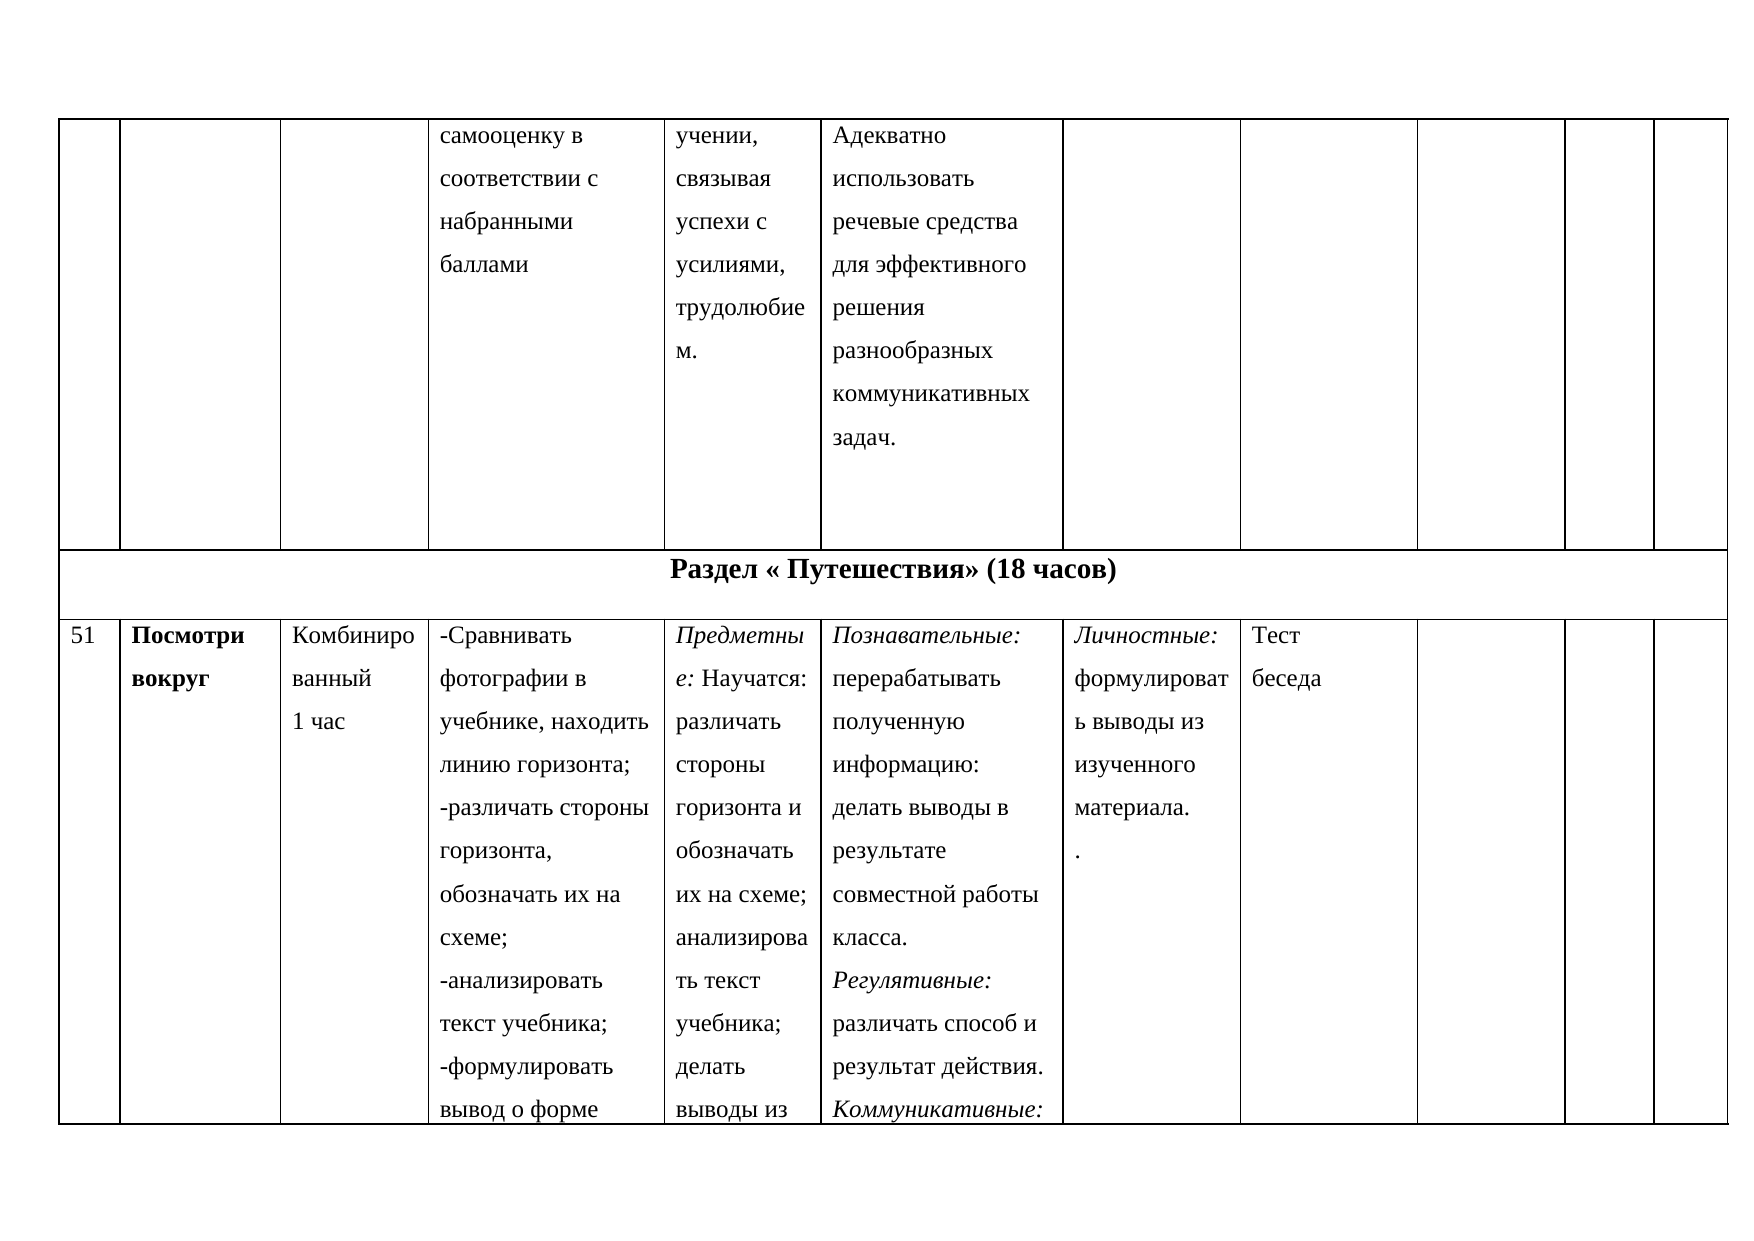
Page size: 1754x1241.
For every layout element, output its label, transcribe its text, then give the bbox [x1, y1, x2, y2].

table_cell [429, 120, 664, 549]
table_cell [281, 120, 428, 549]
table_cell [1566, 620, 1653, 1123]
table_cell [281, 620, 428, 1123]
table_cell [1655, 120, 1727, 549]
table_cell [665, 620, 820, 1123]
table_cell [1064, 120, 1240, 549]
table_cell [1241, 120, 1417, 549]
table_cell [1064, 620, 1240, 1123]
table_cell Тест беседа [1241, 620, 1417, 1123]
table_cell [822, 120, 1062, 549]
table_cell [1418, 620, 1564, 1123]
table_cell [121, 120, 280, 549]
table_cell 50 [60, 120, 119, 549]
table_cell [665, 120, 820, 549]
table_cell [429, 620, 664, 1123]
table_cell [1566, 120, 1653, 549]
table_cell [1655, 620, 1727, 1123]
table_cell 51 [60, 620, 119, 1123]
table_cell Раздел « Путешествия» (18 часов) [60, 551, 1727, 618]
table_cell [822, 620, 1062, 1123]
table_cell [1418, 120, 1564, 549]
table_cell Посмотри вокруг [121, 620, 280, 1123]
